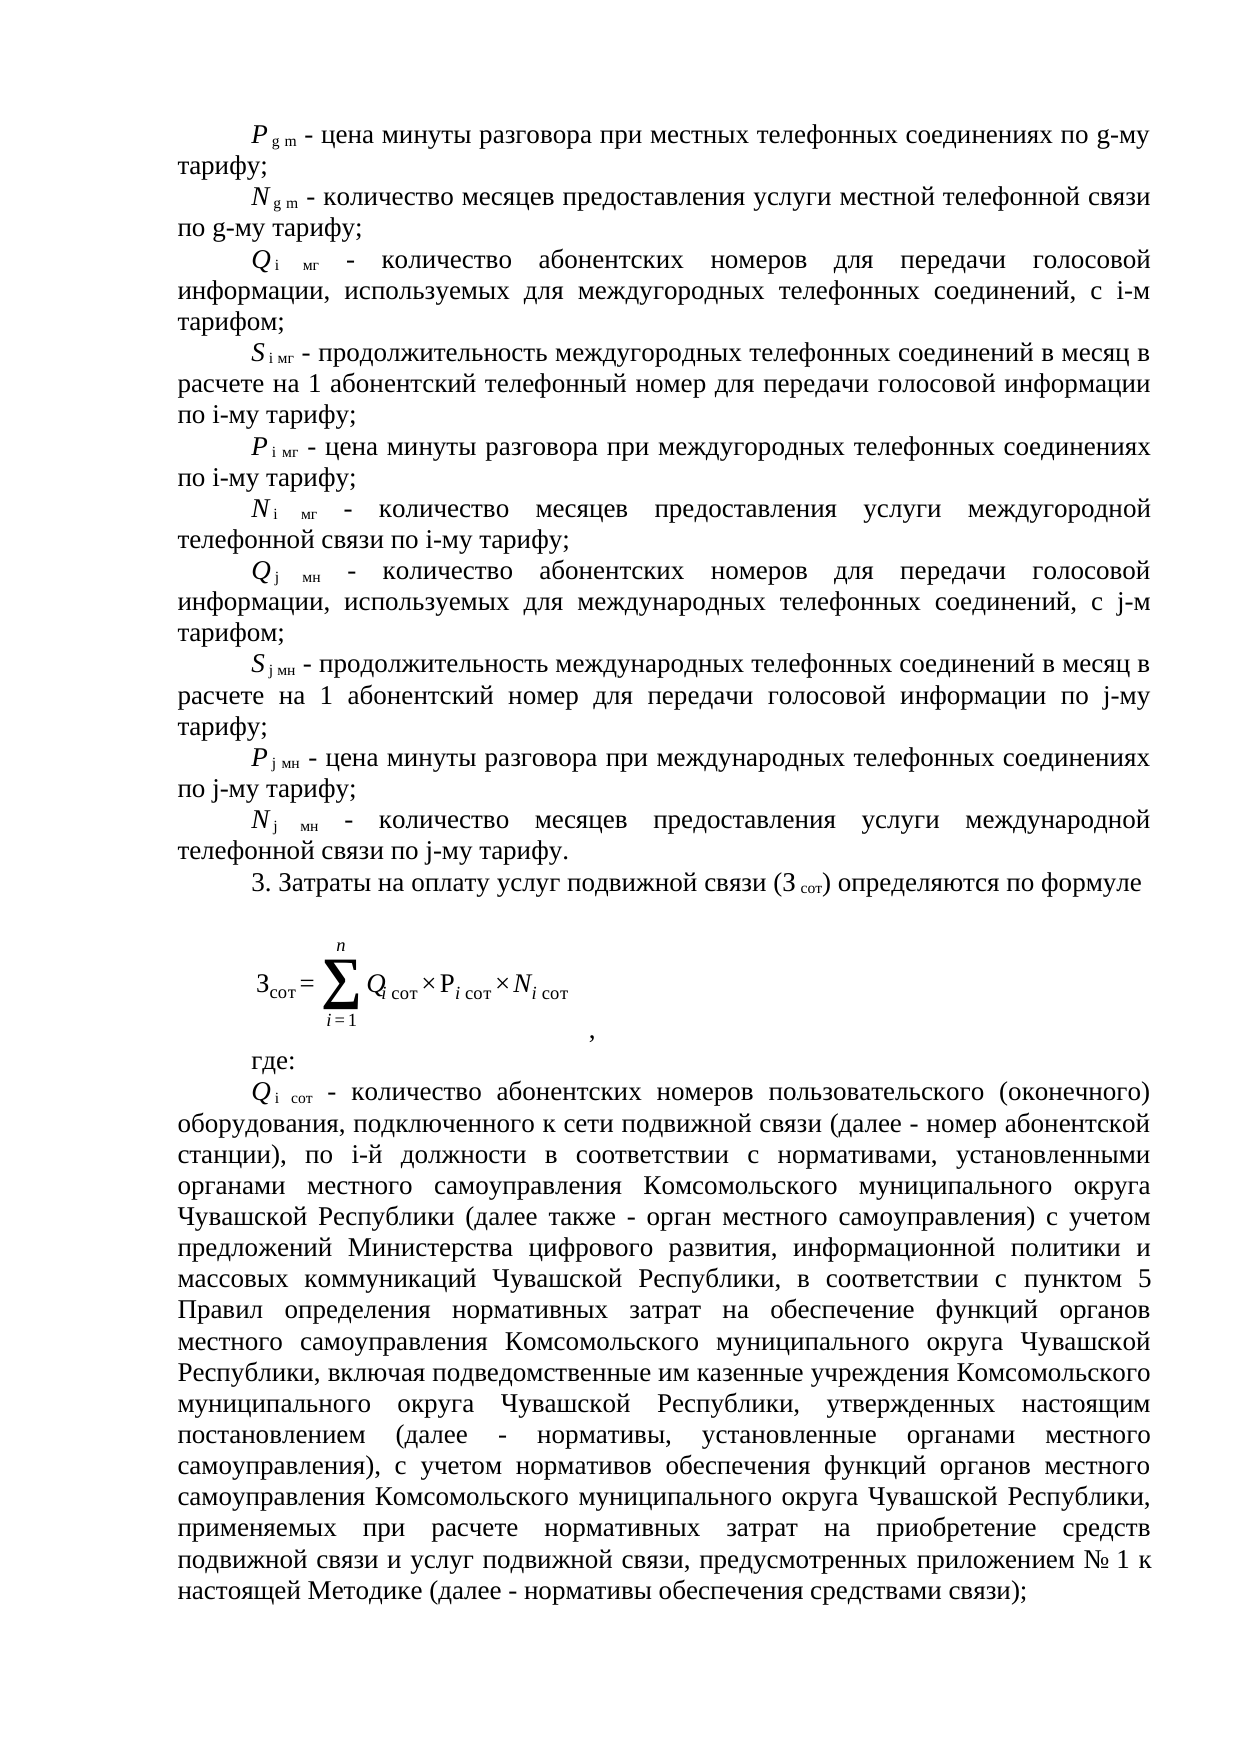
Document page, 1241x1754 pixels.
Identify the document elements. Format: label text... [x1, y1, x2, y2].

text P g m - цена минуты разговора при местных телефонных соединениях по g-му тарифу; [177, 118, 1152, 180]
text Q i сот - количество абонентских номеров пользовательского (оконечного) оборудования, подключенного к сети подвижной связи (далее - номер абонентской станции), по i-й должности в соответствии с нормативами, установленными органами местного самоуправления Комсомольского муниципального округа Чувашской Республики (далее также - орган местного самоуправления) с учетом предложений Министерства цифрового развития, информационной политики и массовых коммуникаций Чувашской Республики, в соответствии с пунктом 5 Правил определения нормативных затрат на обеспечение функций органов местного самоуправления Комсомольского муниципального округа Чувашской Республики, включая подведомственные им казенные учреждения Комсомольского муниципального округа Чувашской Республики, утвержденных настоящим постановлением (далее - нормативы, установленные органами местного самоуправления), с учетом нормативов обеспечения функций органов местного самоуправления Комсомольского муниципального округа Чувашской Республики, применяемых при расчете нормативных затрат на приобретение средств подвижной связи и услуг подвижной связи, предусмотренных приложением № 1 к настоящей Методике (далее - нормативы обеспечения средствами связи); [177, 1076, 1152, 1605]
text S i мг - продолжительность междугородных телефонных соединений в месяц в расчете на 1 абонентский телефонный номер для передачи голосовой информации по i-му тарифу; [177, 336, 1152, 429]
text Q i мг - количество абонентских номеров для передачи голосовой информации, используемых для междугородных телефонных соединений, с i-м тарифом; [177, 243, 1152, 336]
text N g m - количество месяцев предоставления услуги местной телефонной связи по g-му тарифу; [177, 180, 1152, 243]
text S j мн - продолжительность международных телефонных соединений в месяц в расчете на 1 абонентский номер для передачи голосовой информации по j-му тарифу; [177, 648, 1152, 741]
text P i мг - цена минуты разговора при междугородных телефонных соединениях по i-му тарифу; [177, 429, 1152, 492]
text 3. Затраты на оплату услуг подвижной связи (З сот) определяются по формуле [177, 866, 1152, 897]
text , [177, 928, 1152, 1044]
text N j мн - количество месяцев предоставления услуги международной телефонной связи по j-му тарифу. [177, 803, 1152, 866]
text где: [177, 1044, 1152, 1076]
text N i мг - количество месяцев предоставления услуги междугородной телефонной связи по i-му тарифу; [177, 492, 1152, 554]
text Q j мн - количество абонентских номеров для передачи голосовой информации, используемых для международных телефонных соединений, с j-м тарифом; [177, 554, 1152, 648]
text P j мн - цена минуты разговора при международных телефонных соединениях по j-му тарифу; [177, 741, 1152, 803]
